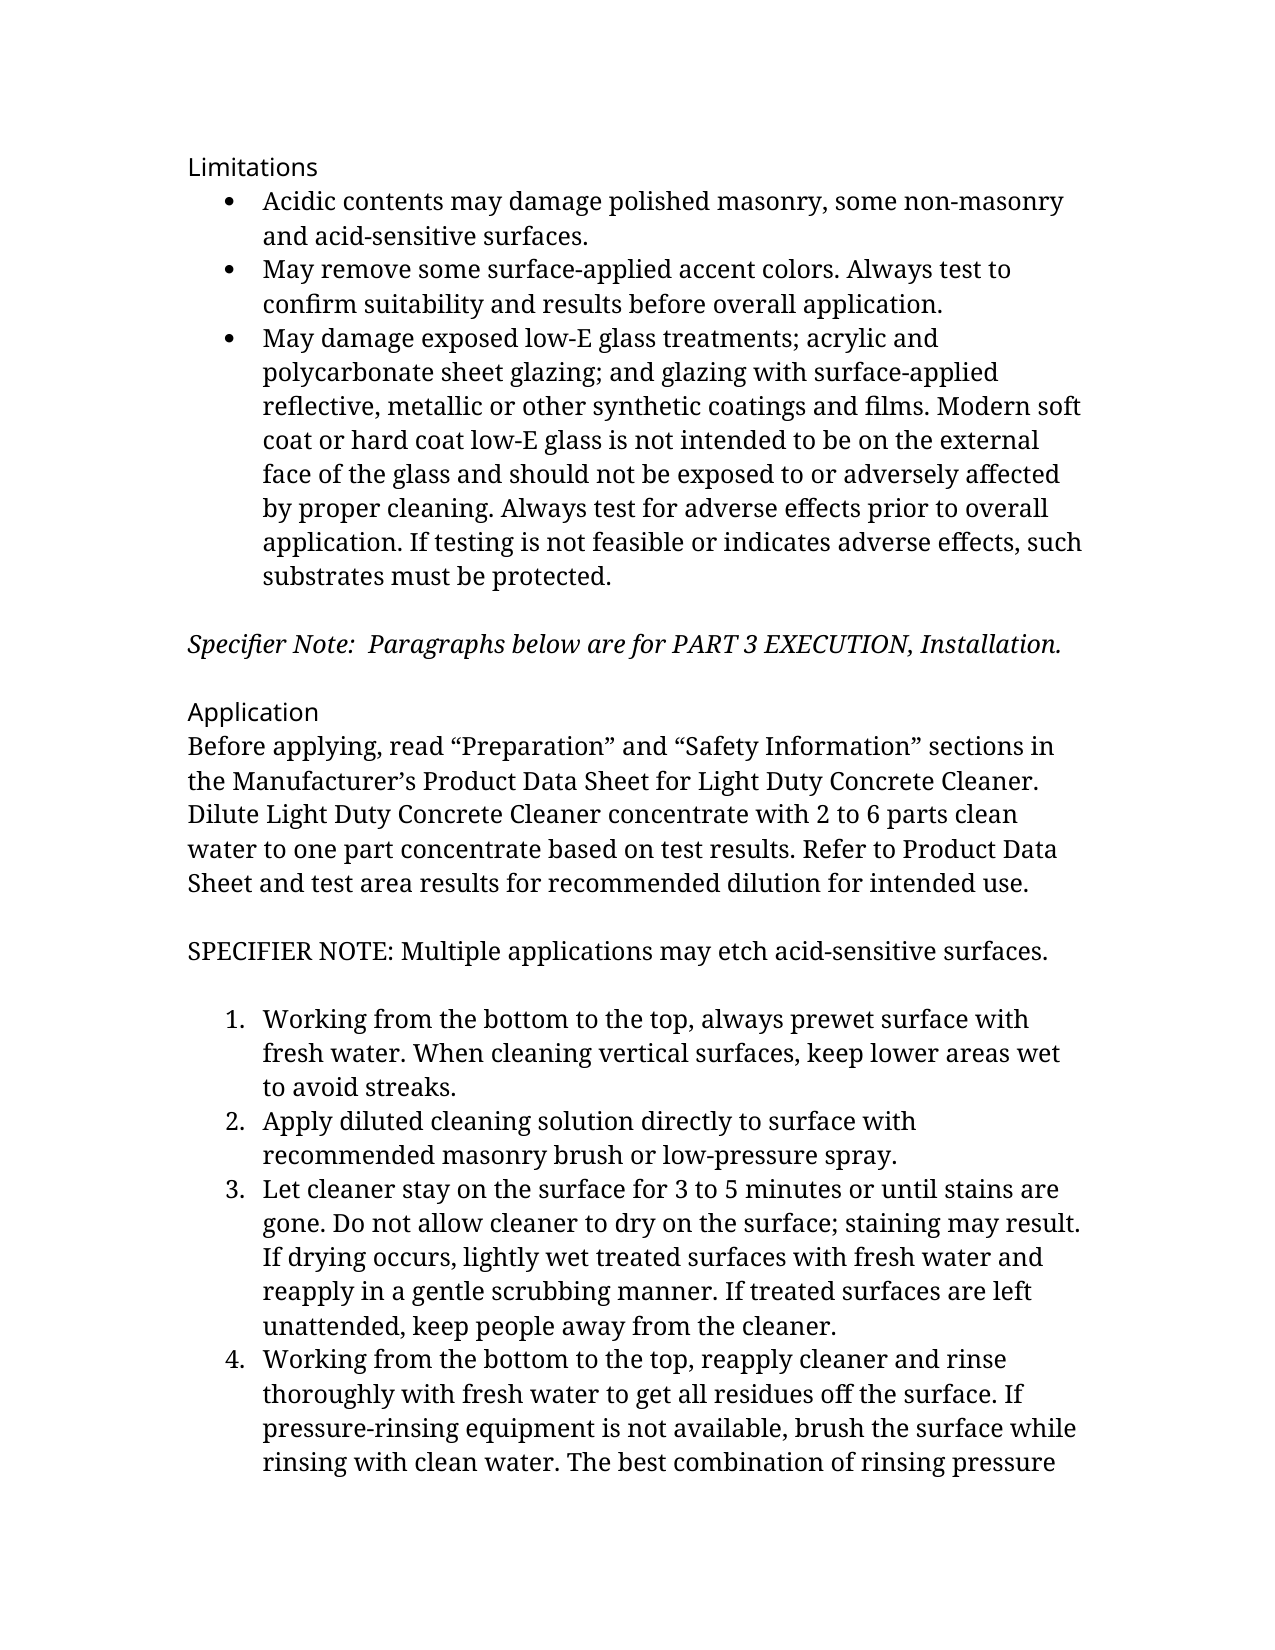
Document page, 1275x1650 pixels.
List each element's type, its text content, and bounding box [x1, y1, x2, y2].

text Specifier Note: Paragraphs below are for PART 3 EXECUTION, Installation. [187, 627, 1087, 661]
list Apply diluted cleaning solution directly to surface with recommended masonry brush or low-pressure spray. [225, 1104, 1087, 1172]
list Working from the bottom to the top, always prewet surface with fresh water. When cleaning vertical surfaces, keep lower areas wet to avoid streaks. [225, 1002, 1087, 1104]
text SPECIFIER NOTE: Multiple applications may etch acid-sensitive surfaces. [187, 933, 1087, 967]
list May damage exposed low-E glass treatments; acrylic and polycarbonate sheet glazing; and glazing with surface-applied reflective, metallic or other synthetic coatings and films. Modern soft coat or hard coat low-E glass is not intended to be on the external face of the glass and should not be exposed to or adversely affected by proper cleaning. Always test for adverse effects prior to overall application. If testing is not feasible or indicates adverse effects, such substrates must be protected. [225, 320, 1087, 593]
list Let cleaner stay on the surface for 3 to 5 minutes or until stains are gone. Do not allow cleaner to dry on the surface; staining may result. If drying occurs, lightly wet treated surfaces with fresh water and reapply in a gentle scrubbing manner. If treated surfaces are left unattended, keep people away from the cleaner. [225, 1172, 1087, 1342]
list Acidic contents may damage polished masonry, some non-masonry and acid-sensitive surfaces. [225, 184, 1087, 252]
subtitle Limitations [187, 150, 1087, 184]
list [225, 1342, 1087, 1478]
text Before applying, read “Preparation” and “Safety Information” sections in the Manufacturer’s Product Data Sheet for Light Duty Concrete Cleaner. Dilute Light Duty Concrete Cleaner concentrate with 2 to 6 parts clean water to one part concentrate based on test results. Refer to Product Data Sheet and test area results for recommended dilution for intended use. [187, 729, 1087, 899]
list May remove some surface-applied accent colors. Always test to confirm suitability and results before overall application. [225, 252, 1087, 320]
subtitle Application [187, 695, 1087, 729]
